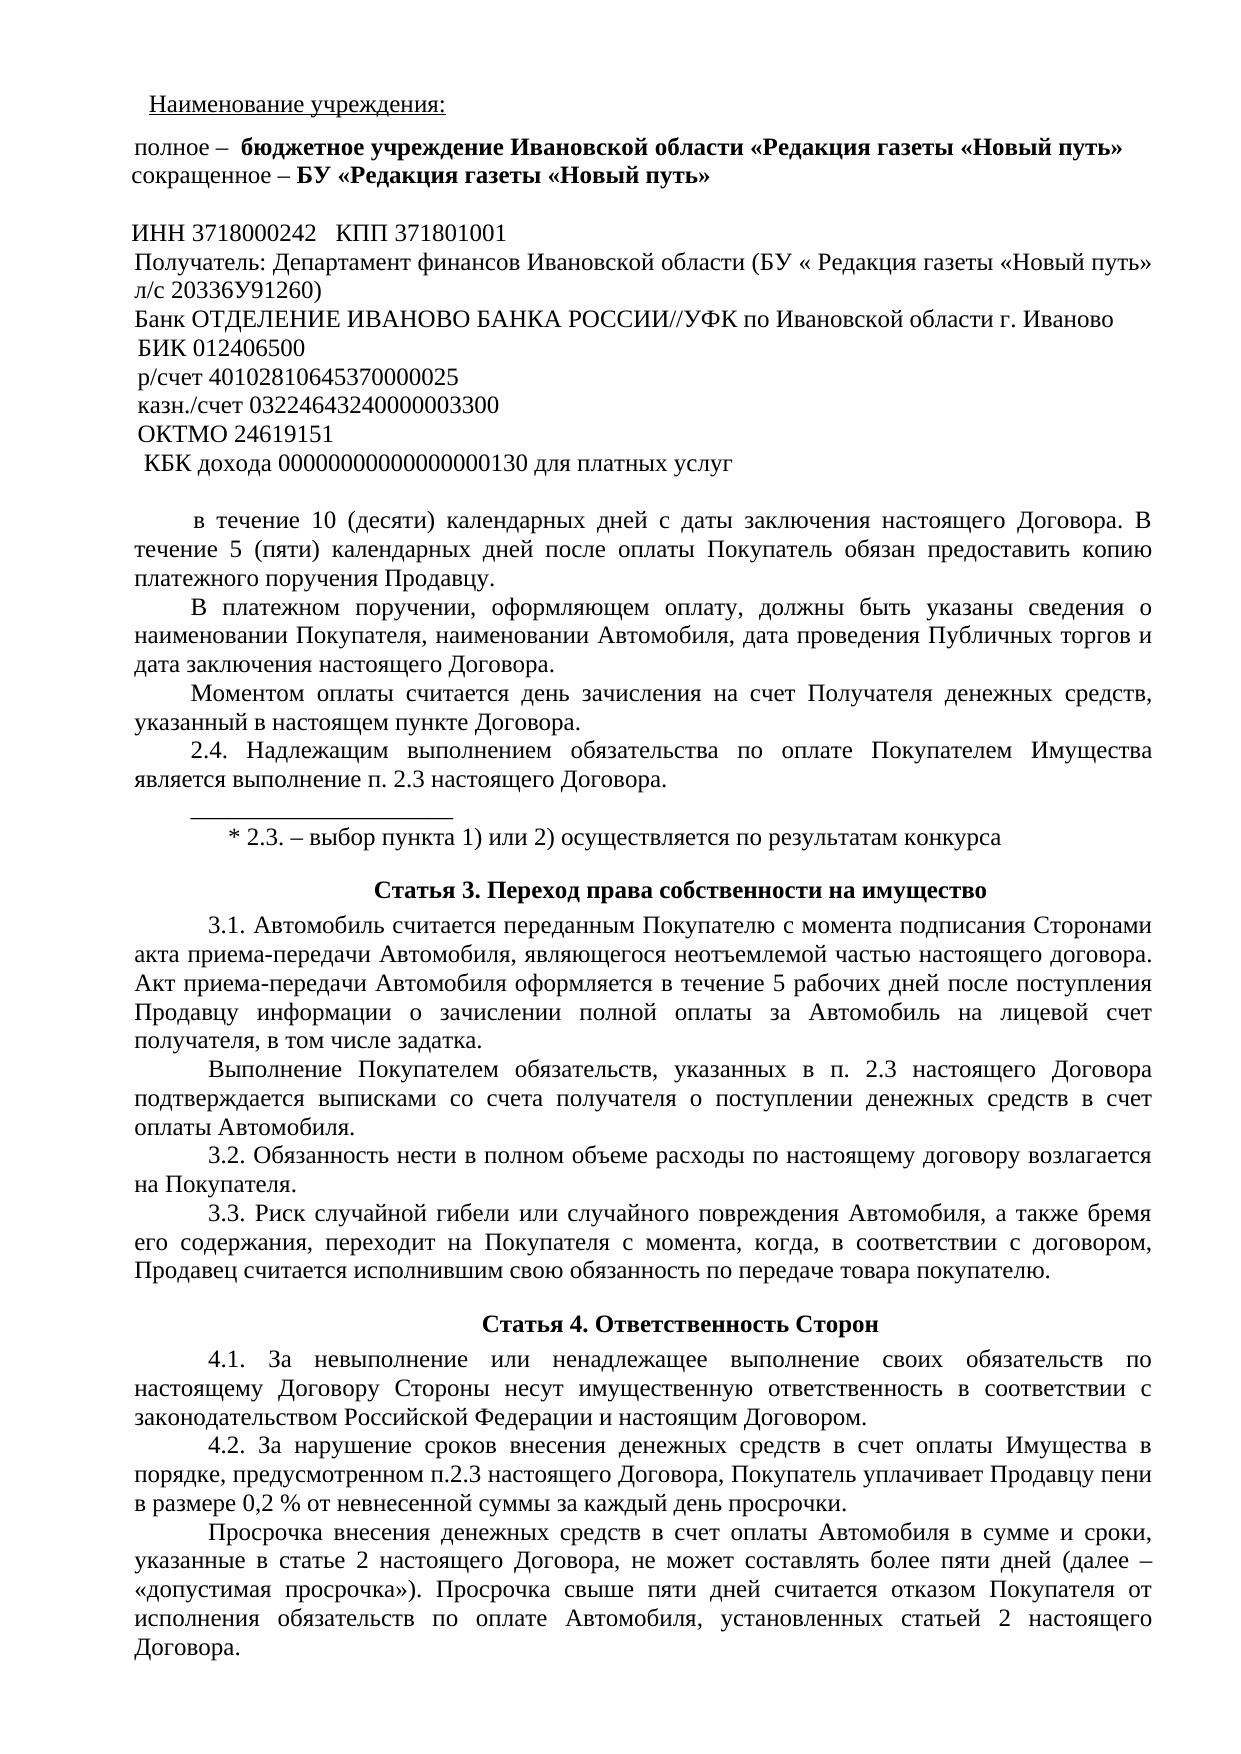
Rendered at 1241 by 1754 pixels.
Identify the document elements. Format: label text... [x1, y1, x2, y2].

text 2.4. Надлежащим выполнением обязательства по оплате Покупателем Имущества является выполнение п. 2.3 настоящего Договора. [134, 736, 1153, 793]
text . За нарушение сроков внесения денежных средств в счет оплаты Имущества в порядке, предусмотренном п..3 настоящего Договора, Покупатель уплачивает Продавцу пени в размере % от невнесенной суммы за каждый день просрочки. [134, 1431, 1153, 1517]
subtitle Статья . Переход права собственности на имущество [134, 876, 1153, 904]
text полное – бюджетное учреждение Ивановской области «Редакция газеты «Новый путь» [134, 132, 1153, 161]
text * 2.3. – выбор пункта 1) или 2) осуществляется по результатам конкурса [228, 822, 1153, 851]
text 3.3. Риск случайной гибели или случайного повреждения Автомобиля, а также бремя его содержания, переходит на Покупателя с момента, когда, в соответствии с договором, Продавец считается исполнившим свою обязанность по передаче товара покупателю. [134, 1198, 1153, 1284]
text Просрочка внесения денежных средств в счет оплаты Автомобиля в сумме и сроки, указанные в статье настоящего Договора, не может составлять более пяти дней (далее – «допустимая просрочка»). Просрочка свыше пяти дней считается отказом Покупателя от исполнения обязательств по оплате Автомобиля, установленных статьей настоящего Договора. [134, 1517, 1153, 1661]
text ИНН 3718000242 КПП 371801001 [75, 218, 1153, 247]
text Наименование учреждения: [149, 89, 1165, 117]
text 3.1. Автомобиль считается переданным Покупателю с момента подписания Сторонами акта приема-передачи Автомобиля, являющегося неотъемлемой частью настоящего договора. Акт приема-передачи Автомобиля оформляется в течение 5 рабочих дней после поступления Продавцу информации о зачислении полной оплаты за Автомобиль на лицевой счет получателя, в том числе задатка. [134, 911, 1153, 1054]
subtitle Статья . Ответственность Сторон [134, 1309, 1153, 1338]
text р/счет 40102810645370000025 [75, 362, 1153, 391]
text 4.1. За невыполнение или ненадлежащее выполнение своих обязательств по настоящему Договору Стороны несут имущественную ответственность в соответствии с законодательством Российской Федерации и настоящим Договором. [134, 1344, 1153, 1431]
text Моментом оплаты считается день зачисления на счет Получателя денежных средств, указанный в настоящем пункте Договора. [134, 678, 1153, 736]
text _____________________ [134, 793, 1153, 822]
text Получатель: Департамент финансов Ивановской области (БУ « Редакция газеты «Новый путь» л/с 20336У91260) [134, 247, 1153, 304]
text Банк ОТДЕЛЕНИЕ ИВАНОВО БАНКА РОССИИ//УФК по Ивановской области г. Иваново [134, 304, 1153, 333]
text Выполнение Покупателем обязательств, указанных в п. 2.3 настоящего Договора подтверждается выписками со счета получателя о поступлении денежных средств в счет оплаты Автомобиля. [134, 1054, 1153, 1141]
text КБК дохода 00000000000000000130 для платных услуг [75, 448, 1153, 477]
text 3.2. Обязанность нести в полном объеме расходы по настоящему договору возлагается на Покупателя. [134, 1141, 1153, 1198]
text сокращенное – БУ «Редакция газеты «Новый путь» [75, 161, 1153, 189]
text ОКТМО 24619151 [75, 419, 1153, 448]
text казн./счет 03224643240000003300 [75, 391, 1153, 419]
text В платежном поручении, оформляющем оплату, должны быть указаны сведения о наименовании Покупателя, наименовании Автомобиля, дата проведения Публичных торгов и дата заключения настоящего Договора. [134, 592, 1153, 678]
text БИК 012406500 [75, 333, 1153, 362]
text в течение (десяти) календарных дней с даты заключения настоящего Договора. В течение 5 (пяти) календарных дней после оплаты Покупатель обязан предоставить копию платежного поручения Продавцу. [134, 506, 1153, 592]
